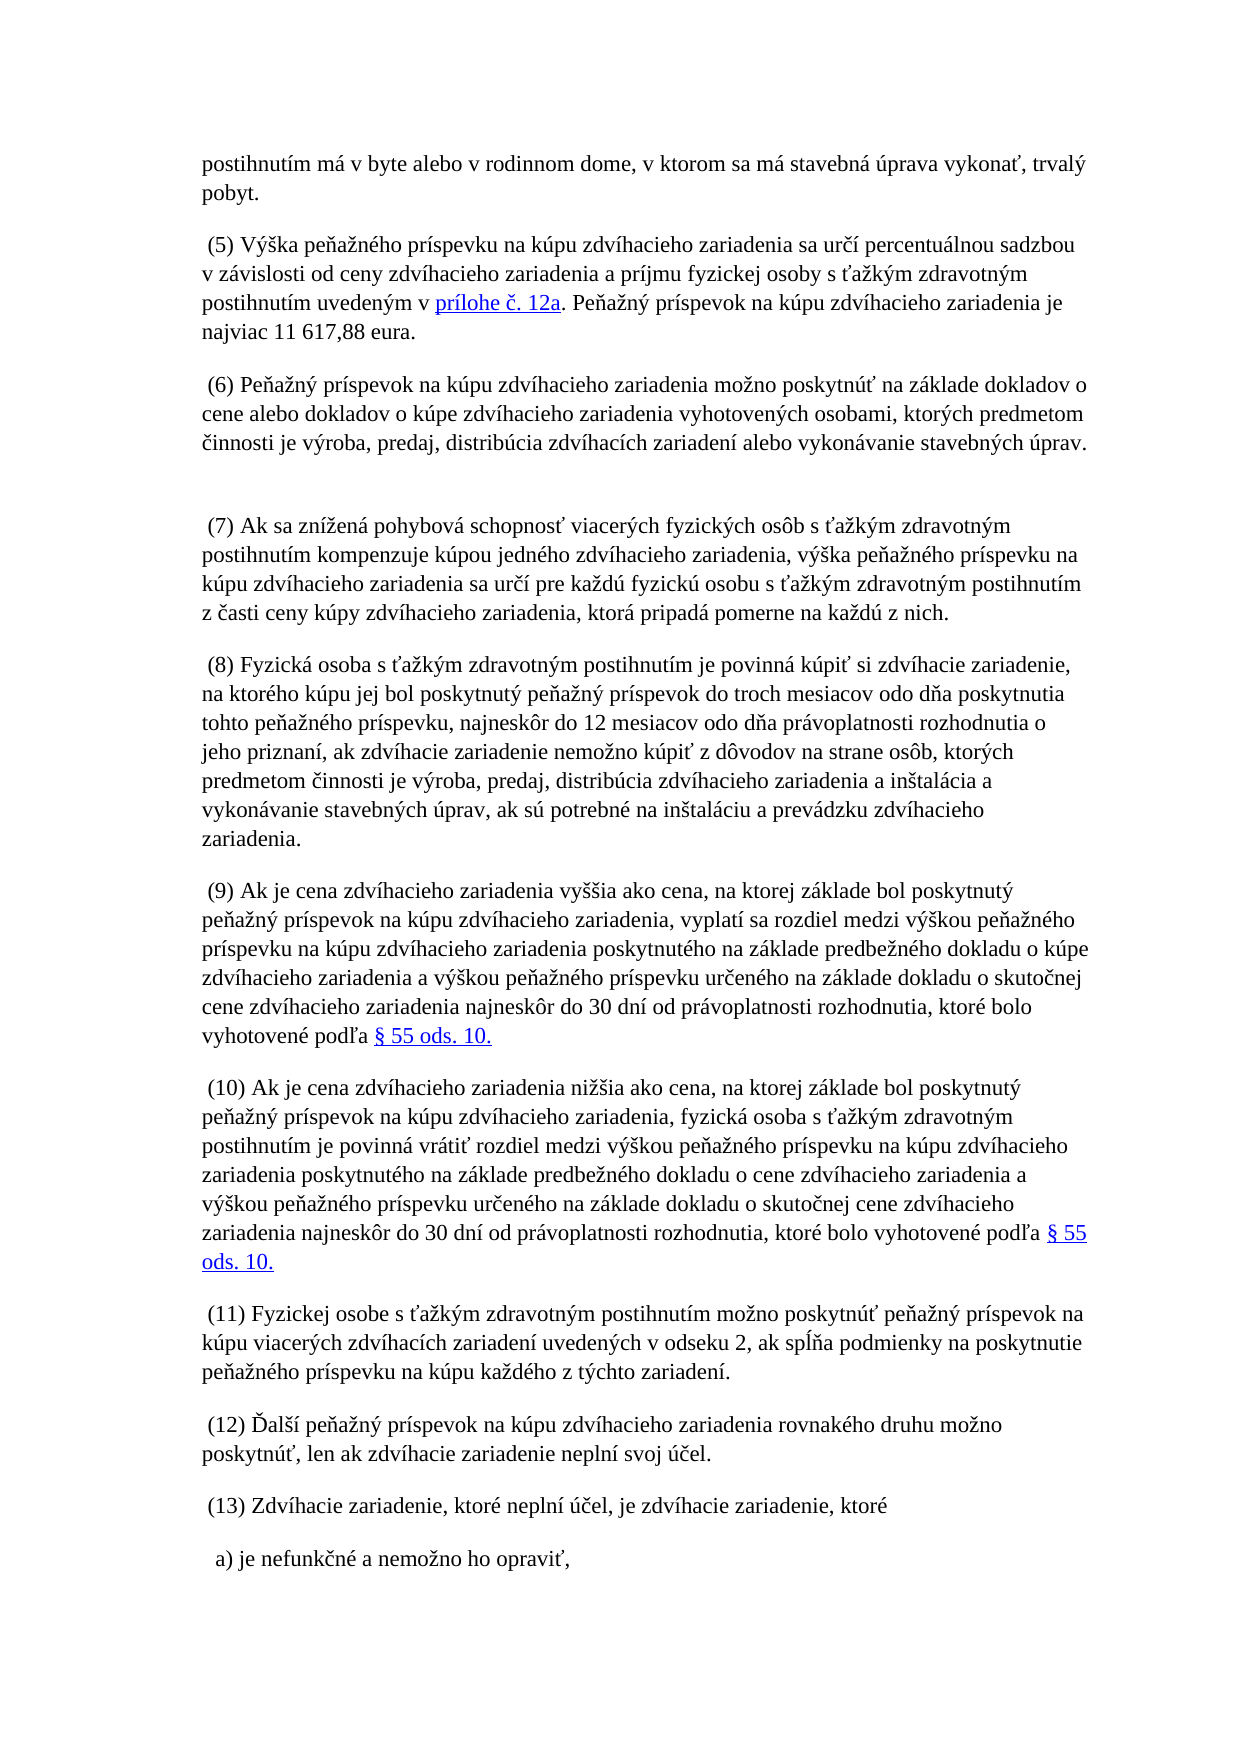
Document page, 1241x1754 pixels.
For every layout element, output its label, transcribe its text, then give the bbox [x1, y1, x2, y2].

text (5) Výška peňažného príspevku na kúpu zdvíhacieho zariadenia sa určí percentuálnou sadzbou v závislosti od ceny zdvíhacieho zariadenia a príjmu fyzickej osoby s ťažkým zdravotným postihnutím uvedeným v prílohe č. 12a. Peňažný príspevok na kúpu zdvíhacieho zariadenia je najviac 11 617,88 eura. [202, 231, 1090, 344]
text (13) Zdvíhacie zariadenie, ktoré neplní účel, je zdvíhacie zariadenie, ktoré [202, 1492, 1090, 1518]
text (12) Ďalší peňažný príspevok na kúpu zdvíhacieho zariadenia rovnakého druhu možno poskytnúť, len ak zdvíhacie zariadenie neplní svoj účel. [202, 1411, 1090, 1466]
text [202, 150, 1090, 205]
text (8) Fyzická osoba s ťažkým zdravotným postihnutím je povinná kúpiť si zdvíhacie zariadenie, na ktorého kúpu jej bol poskytnutý peňažný príspevok do troch mesiacov odo dňa poskytnutia tohto peňažného príspevku, najneskôr do 12 mesiacov odo dňa právoplatnosti rozhodnutia o jeho priznaní, ak zdvíhacie zariadenie nemožno kúpiť z dôvodov na strane osôb, ktorých predmetom činnosti je výroba, predaj, distribúcia zdvíhacieho zariadenia a inštalácia a vykonávanie stavebných úprav, ak sú potrebné na inštaláciu a prevádzku zdvíhacieho zariadenia. [202, 651, 1090, 851]
text (11) Fyzickej osobe s ťažkým zdravotným postihnutím možno poskytnúť peňažný príspevok na kúpu viacerých zdvíhacích zariadení uvedených v odseku 2, ak spĺňa podmienky na poskytnutie peňažného príspevku na kúpu každého z týchto zariadení. [202, 1301, 1090, 1385]
text (10) Ak je cena zdvíhacieho zariadenia nižšia ako cena, na ktorej základe bol poskytnutý peňažný príspevok na kúpu zdvíhacieho zariadenia, fyzická osoba s ťažkým zdravotným postihnutím je povinná vrátiť rozdiel medzi výškou peňažného príspevku na kúpu zdvíhacieho zariadenia poskytnutého na základe predbežného dokladu o cene zdvíhacieho zariadenia a výškou peňažného príspevku určeného na základe dokladu o skutočnej cene zdvíhacieho zariadenia najneskôr do 30 dní od právoplatnosti rozhodnutia, ktoré bolo vyhotovené podľa § 55 ods. 10. [202, 1074, 1090, 1274]
text a) je nefunkčné a nemožno ho opraviť, [209, 1544, 1090, 1571]
text (6) Peňažný príspevok na kúpu zdvíhacieho zariadenia možno poskytnúť na základe dokladov o cene alebo dokladov o kúpe zdvíhacieho zariadenia vyhotovených osobami, ktorých predmetom činnosti je výroba, predaj, distribúcia zdvíhacích zariadení alebo vykonávanie stavebných úprav. [202, 371, 1090, 486]
text (7) Ak sa znížená pohybová schopnosť viacerých fyzických osôb s ťažkým zdravotným postihnutím kompenzuje kúpou jedného zdvíhacieho zariadenia, výška peňažného príspevku na kúpu zdvíhacieho zariadenia sa určí pre každú fyzickú osobu s ťažkým zdravotným postihnutím z časti ceny kúpy zdvíhacieho zariadenia, ktorá pripadá pomerne na každú z nich. [202, 512, 1090, 625]
text (9) Ak je cena zdvíhacieho zariadenia vyššia ako cena, na ktorej základe bol poskytnutý peňažný príspevok na kúpu zdvíhacieho zariadenia, vyplatí sa rozdiel medzi výškou peňažného príspevku na kúpu zdvíhacieho zariadenia poskytnutého na základe predbežného dokladu o kúpe zdvíhacieho zariadenia a výškou peňažného príspevku určeného na základe dokladu o skutočnej cene zdvíhacieho zariadenia najneskôr do 30 dní od právoplatnosti rozhodnutia, ktoré bolo vyhotovené podľa § 55 ods. 10. [202, 877, 1090, 1048]
